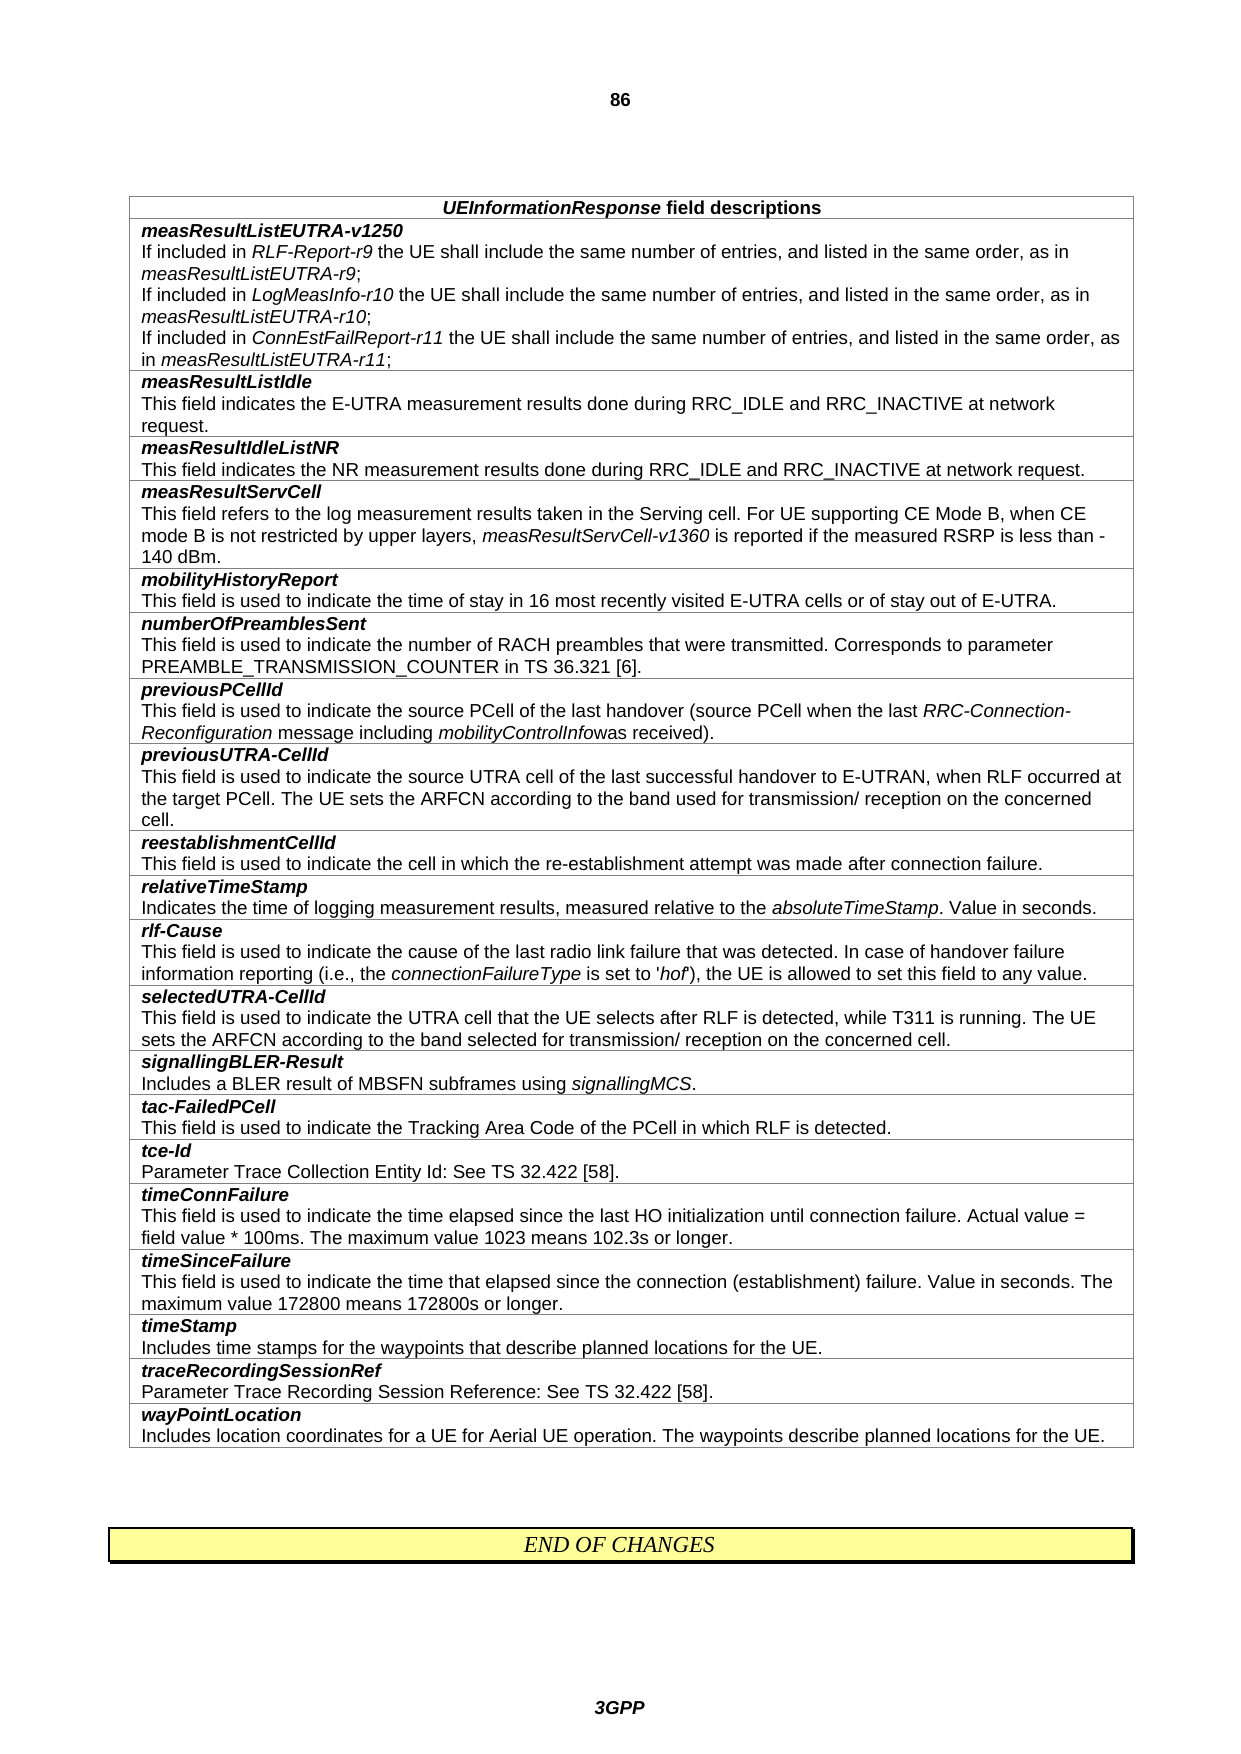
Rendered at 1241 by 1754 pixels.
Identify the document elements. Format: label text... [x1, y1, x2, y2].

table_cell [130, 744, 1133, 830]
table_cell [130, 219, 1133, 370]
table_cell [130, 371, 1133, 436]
text END OF CHANGES [110, 1529, 1131, 1560]
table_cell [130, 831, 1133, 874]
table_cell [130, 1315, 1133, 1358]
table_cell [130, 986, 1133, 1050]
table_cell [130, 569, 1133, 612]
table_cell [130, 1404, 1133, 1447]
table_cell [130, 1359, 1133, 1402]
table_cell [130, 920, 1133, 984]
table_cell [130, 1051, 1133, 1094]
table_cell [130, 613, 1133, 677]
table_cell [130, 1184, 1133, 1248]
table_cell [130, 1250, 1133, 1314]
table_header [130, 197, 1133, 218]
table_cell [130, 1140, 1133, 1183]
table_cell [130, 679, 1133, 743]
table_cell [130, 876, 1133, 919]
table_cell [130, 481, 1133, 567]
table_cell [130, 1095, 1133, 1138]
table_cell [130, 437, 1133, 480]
